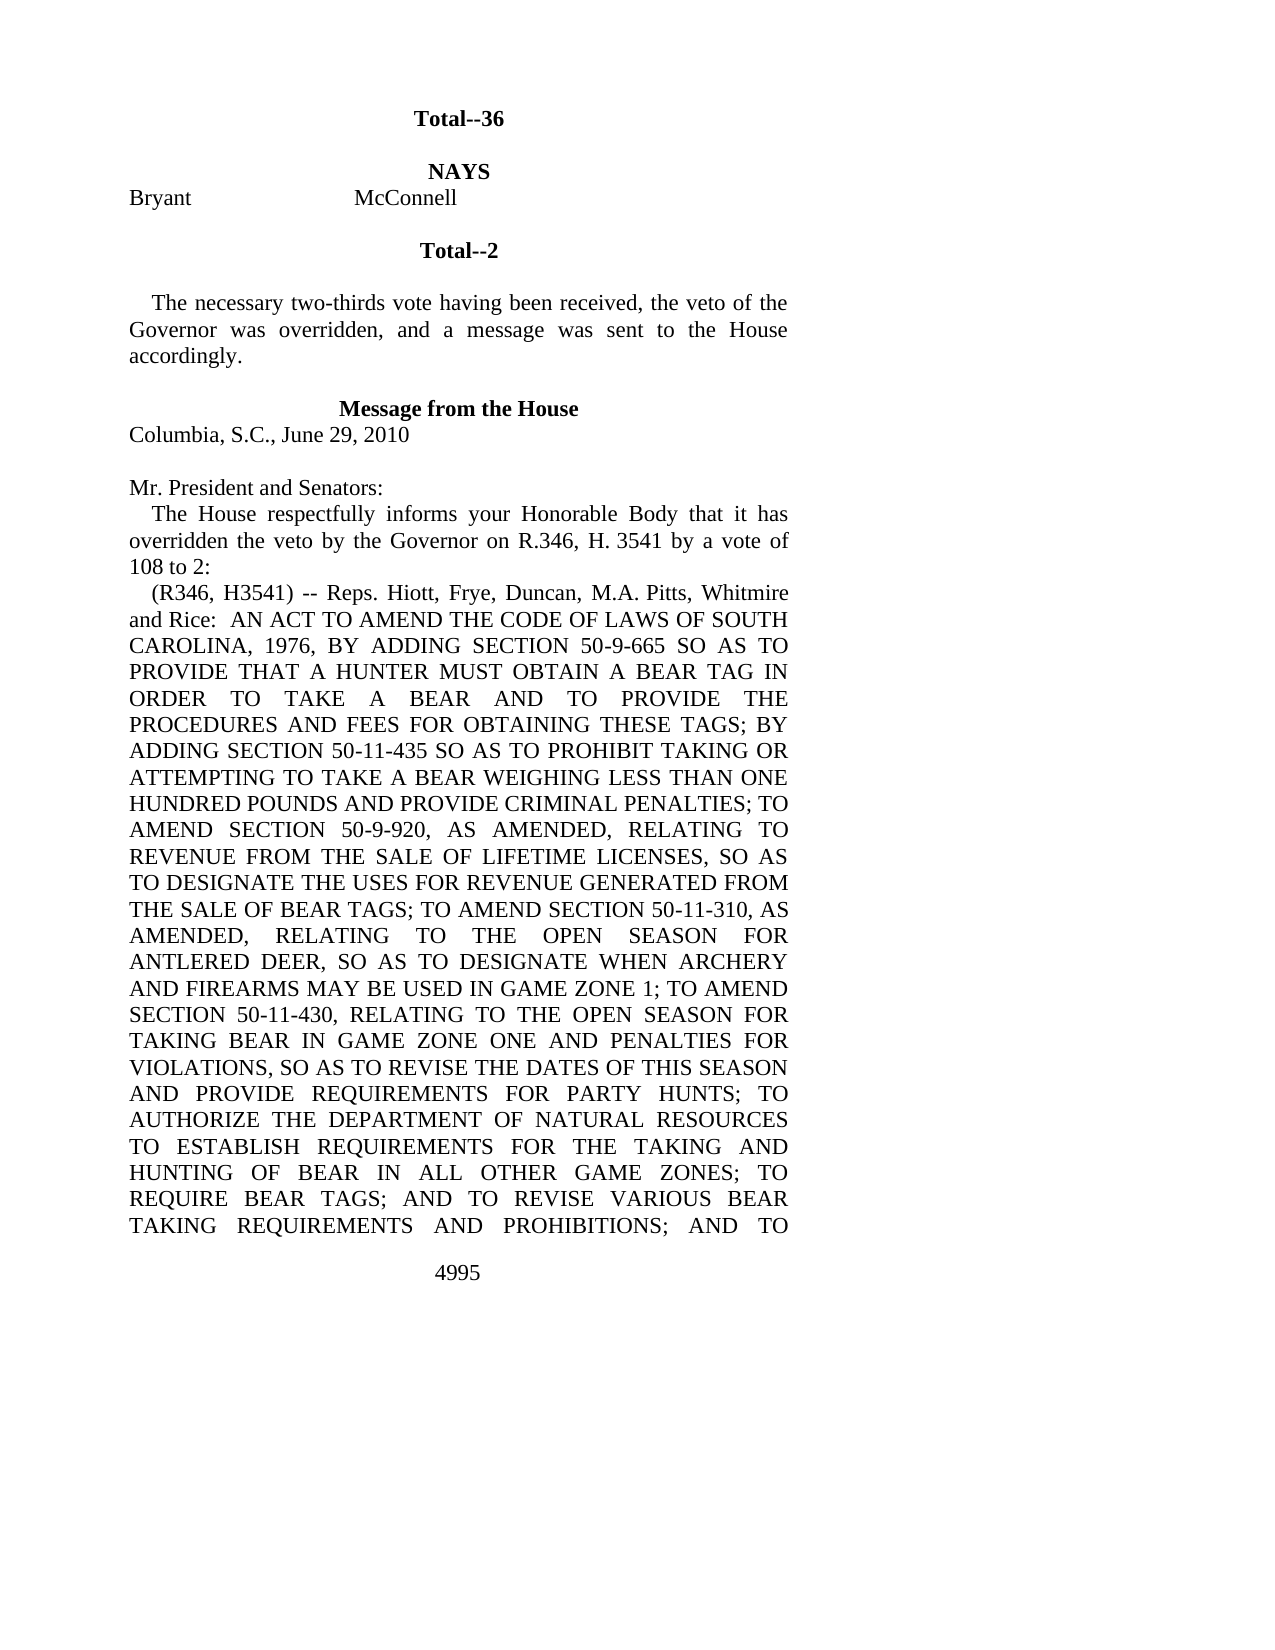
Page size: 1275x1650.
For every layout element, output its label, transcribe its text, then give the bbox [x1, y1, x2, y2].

text Bryant McConnell [129, 184, 789, 210]
text Message from the House [129, 395, 789, 421]
text The House respectfully informs your Honorable Body that it has overridden the veto by the Governor on R.346, H. 3541 by a vote of 108 to 2: [129, 500, 789, 579]
text The necessary two-thirds vote having been received, the veto of the Governor was overridden, and a message was sent to the House accordingly. [129, 289, 789, 368]
text Columbia, S.C., June 29, 2010 [129, 421, 789, 448]
text Mr. President and Senators: [129, 474, 789, 500]
text NAYS [129, 158, 789, 184]
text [129, 579, 789, 1238]
text Total--36 [129, 105, 789, 131]
text Total--2 [129, 237, 789, 263]
